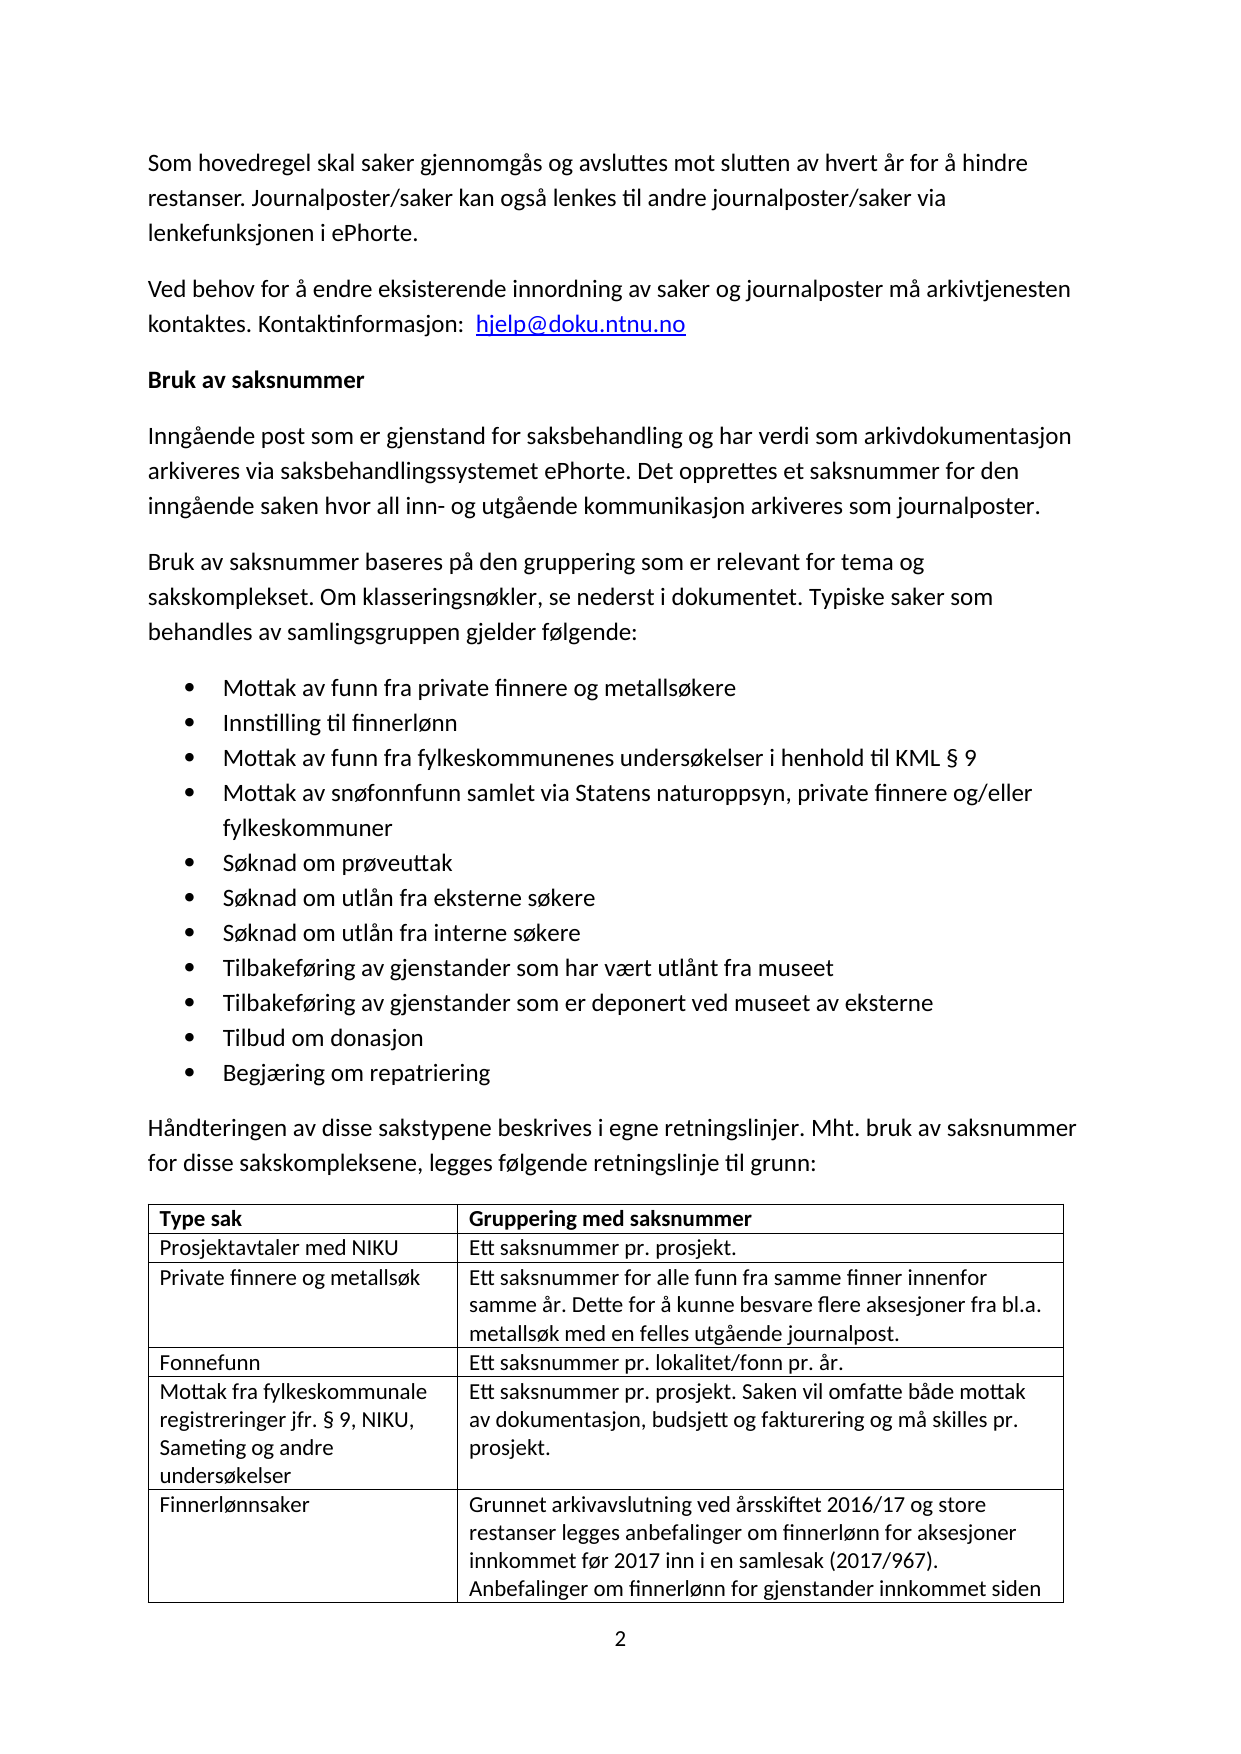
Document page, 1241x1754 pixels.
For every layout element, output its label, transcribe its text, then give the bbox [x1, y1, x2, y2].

table_cell Ett saksnummer pr. lokalitet/fonn pr. år. [458, 1348, 1063, 1376]
list Begjæring om repatriering [185, 1057, 1093, 1087]
list Mottak av snøfonnfunn samlet via Statens naturoppsyn, private finnere og/eller fylkeskommuner [185, 777, 1093, 842]
list Tilbakeføring av gjenstander som har vært utlånt fra museet [185, 952, 1093, 982]
table_cell Finnerlønnsaker [149, 1490, 457, 1602]
list Søknad om prøveuttak [185, 847, 1093, 877]
list Mottak av funn fra fylkeskommunenes undersøkelser i henhold til KML § 9 [185, 742, 1093, 772]
text Inngående post som er gjenstand for saksbehandling og har verdi som arkivdokumentasjon arkiveres via saksbehandlingssystemet ePhorte. Det opprettes et saksnummer for den inngående saken hvor all inn- og utgående kommunikasjon arkiveres som journalposter. [148, 420, 1093, 521]
text Bruk av saksnummer [148, 364, 1093, 395]
table_cell Fonnefunn [149, 1348, 457, 1376]
list Tilbud om donasjon [185, 1022, 1093, 1052]
list Ved behov for å endre eksisterende innordning av saker og journalposter må arkivtjenesten kontaktes. Kontaktinformasjon: hjelp@doku.ntnu.no [148, 273, 1093, 339]
text Bruk av saksnummer baseres på den gruppering som er relevant for tema og sakskomplekset. Om klasseringsnøkler, se nederst i dokumentet. Typiske saker som behandles av samlingsgruppen gjelder følgende: [148, 546, 1093, 646]
table_header Gruppering med saksnummer [458, 1205, 1063, 1232]
list Som hovedregel skal saker gjennomgås og avsluttes mot slutten av hvert år for å hindre restanser. Journalposter/saker kan også lenkes til andre journalposter/saker via lenkefunksjonen i ePhorte. [148, 148, 1093, 248]
table_cell Ett saksnummer for alle funn fra samme finner innenfor samme år. Dette for å kunne besvare flere aksesjoner fra bl.a. metallsøk med en felles utgående journalpost. [458, 1263, 1063, 1347]
text Håndteringen av disse sakstypene beskrives i egne retningslinjer. Mht. bruk av saksnummer for disse sakskompleksene, legges følgende retningslinje til grunn: [148, 1113, 1093, 1178]
list Tilbakeføring av gjenstander som er deponert ved museet av eksterne [185, 987, 1093, 1017]
table_cell Ett saksnummer pr. prosjekt. [458, 1234, 1063, 1262]
list Mottak av funn fra private finnere og metallsøkere [185, 672, 1093, 702]
table_cell Prosjektavtaler med NIKU [149, 1234, 457, 1262]
table_cell Ett saksnummer pr. prosjekt. Saken vil omfatte både mottak av dokumentasjon, budsjett og fakturering og må skilles pr. prosjekt. [458, 1377, 1063, 1489]
list Søknad om utlån fra eksterne søkere [185, 882, 1093, 912]
list Innstilling til finnerlønn [185, 707, 1093, 737]
table_cell Mottak fra fylkeskommunale registreringer jfr. § 9, NIKU, Sameting og andre undersøkelser [149, 1377, 457, 1489]
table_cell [458, 1490, 1063, 1602]
list Søknad om utlån fra interne søkere [185, 917, 1093, 947]
table_header Type sak [149, 1205, 457, 1232]
table_cell Private finnere og metallsøk [149, 1263, 457, 1347]
